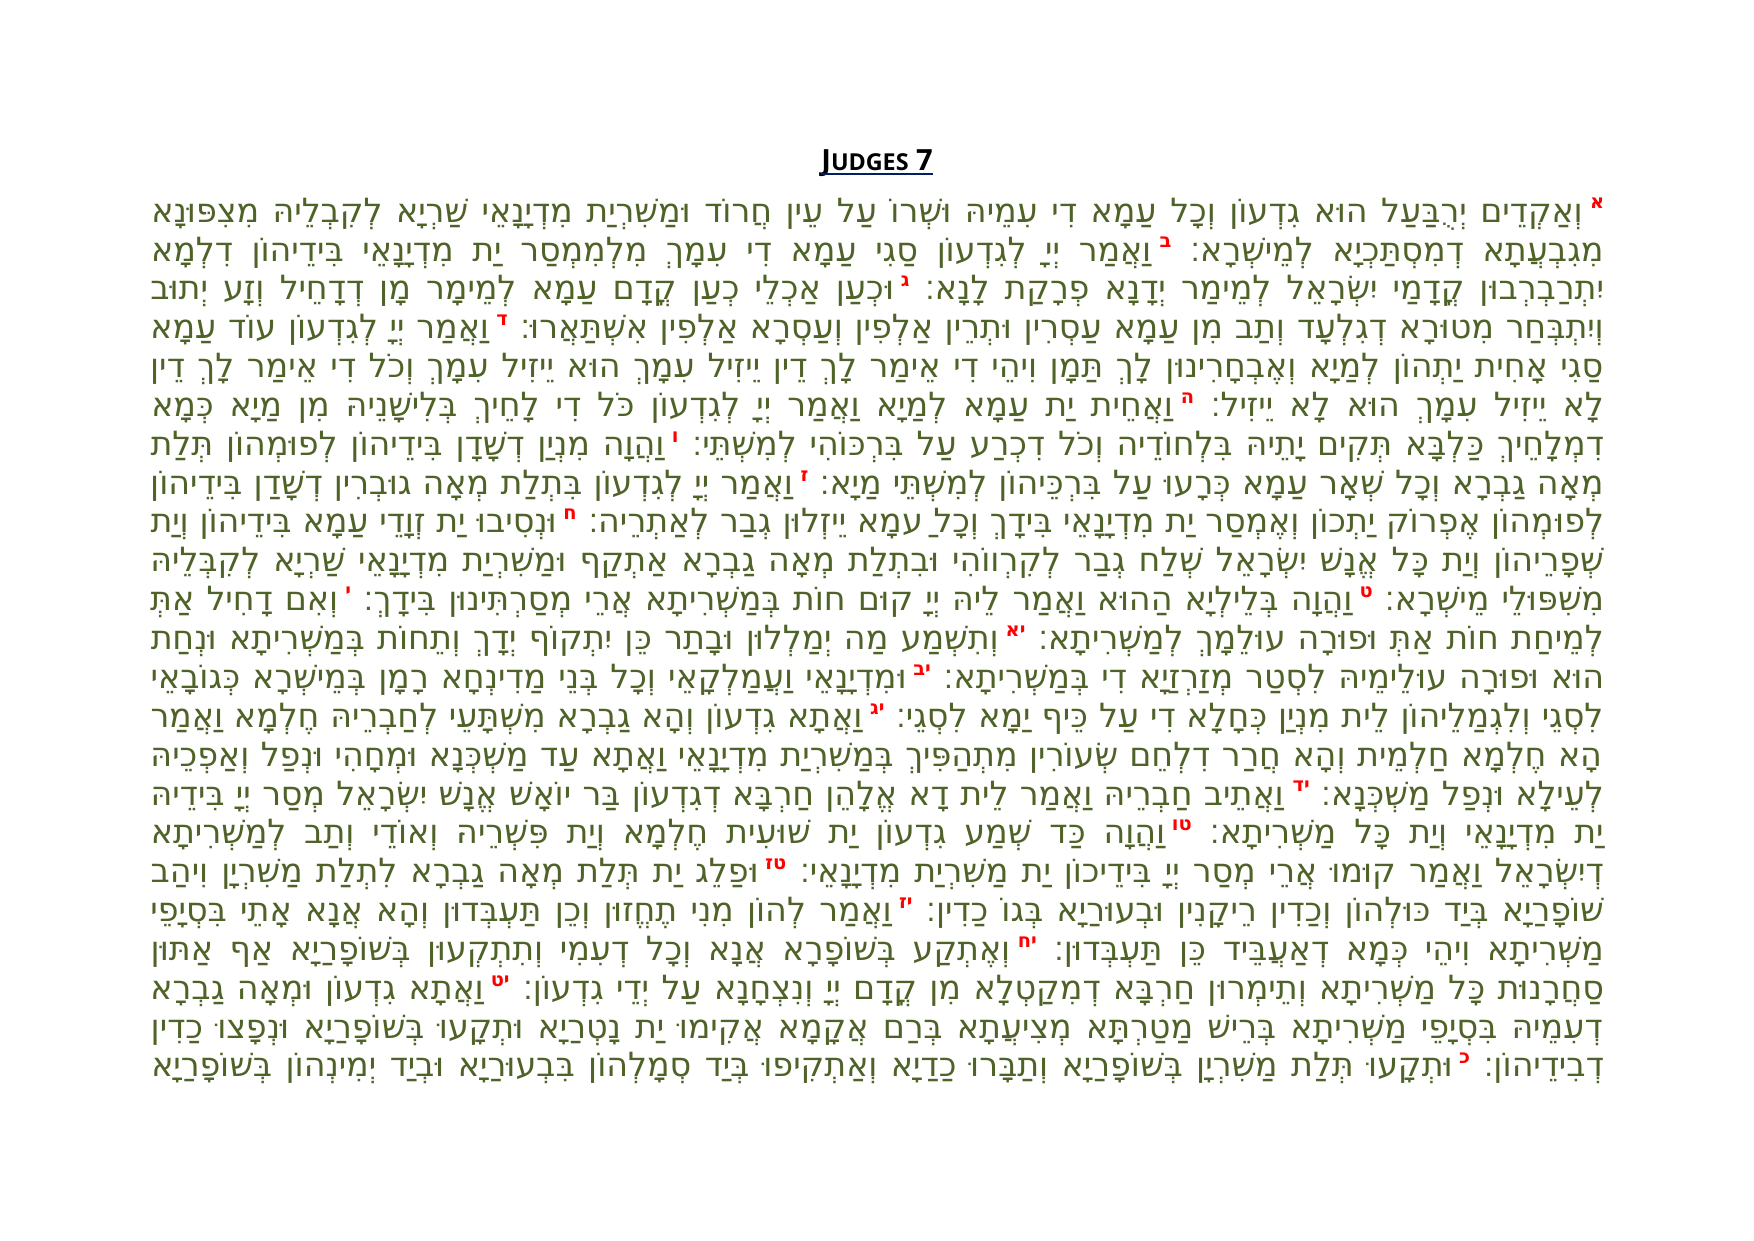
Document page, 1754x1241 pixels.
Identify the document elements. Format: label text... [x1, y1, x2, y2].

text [150, 191, 1604, 1085]
text Judges 7 [150, 139, 1604, 179]
